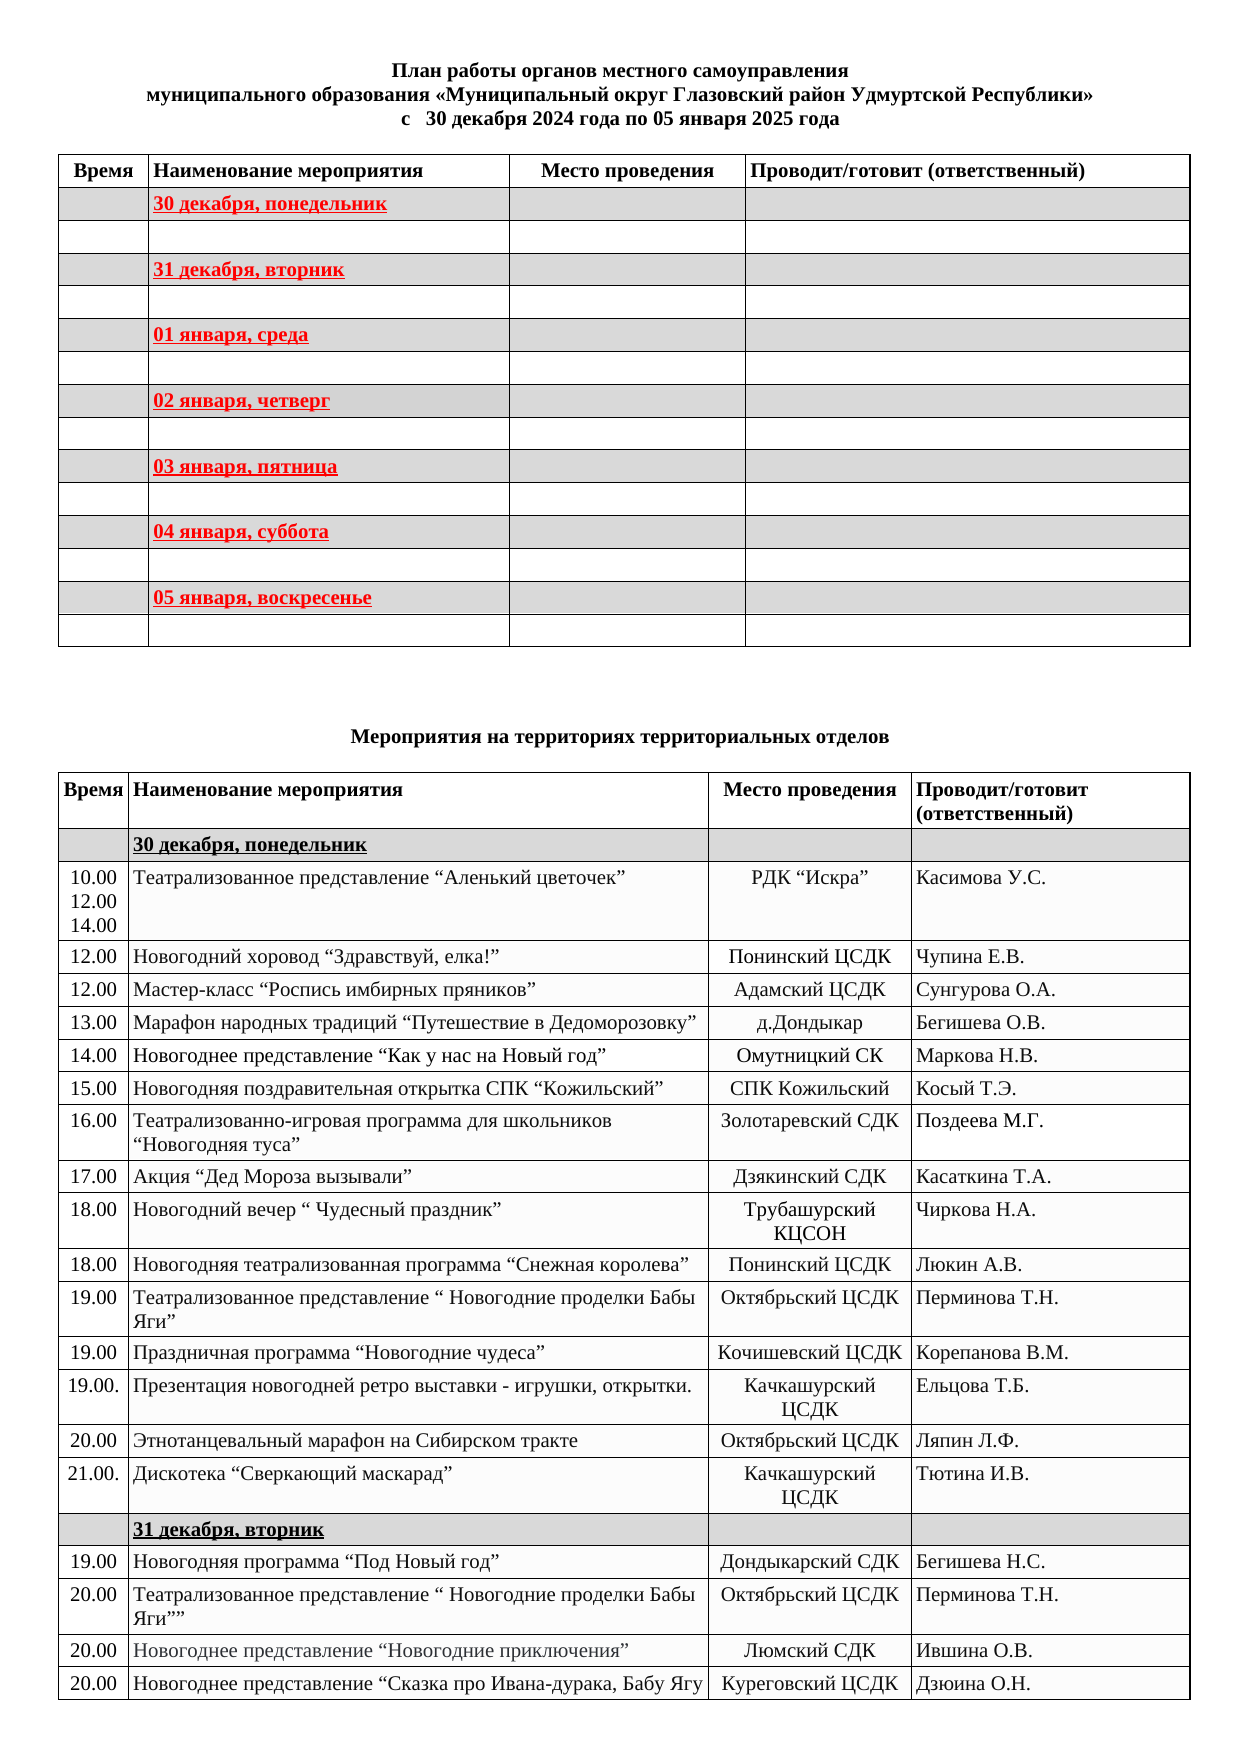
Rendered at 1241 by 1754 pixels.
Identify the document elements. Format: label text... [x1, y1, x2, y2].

table_cell 04 января, суббота [149, 516, 509, 548]
table_cell [746, 418, 1189, 449]
table_cell [59, 615, 148, 646]
table_cell 16.00 [59, 1105, 128, 1159]
table_cell [746, 352, 1189, 384]
table_cell Дзякинский СДК [709, 1161, 911, 1192]
table_cell Сунгурова О.А. [912, 974, 1189, 1006]
table_cell 20.00 [59, 1425, 128, 1457]
table_cell 10.00 12.00 14.00 [59, 862, 128, 940]
table_cell 17.00 [59, 1161, 128, 1192]
table_cell [746, 483, 1189, 515]
table_cell Новогодняя поздравительная открытка СПК “Кожильский” [129, 1072, 708, 1104]
table_cell [746, 582, 1189, 613]
table_cell Театрализованное представление “ Новогодние проделки Бабы Яги”” [129, 1579, 708, 1633]
table_cell Праздничная программа “Новогодние чудеса” [129, 1337, 708, 1369]
table_cell [59, 286, 148, 318]
table_cell 20.00 [59, 1635, 128, 1666]
text с 30 декабря 2024 года по 05 января 2025 года [59, 106, 1181, 130]
table_header Место проведения [709, 773, 911, 828]
table_cell [510, 516, 745, 548]
table_cell Перминова Т.Н. [912, 1579, 1189, 1633]
table_cell [510, 221, 745, 252]
table_cell 05 января, воскресенье [149, 582, 509, 613]
table_cell 18.00 [59, 1249, 128, 1281]
table_cell Октябрьский ЦСДК [709, 1425, 911, 1457]
table_cell [149, 418, 509, 449]
table_cell Косый Т.Э. [912, 1072, 1189, 1104]
table_cell Новогоднее представление “Новогодние приключения” [129, 1635, 708, 1666]
table_cell [746, 319, 1189, 351]
table_cell [510, 549, 745, 581]
table_cell Театрализованно-игровая программа для школьников “Новогодняя туса” [129, 1105, 708, 1159]
table_cell Ляпин Л.Ф. [912, 1425, 1189, 1457]
table_cell 19.00 [59, 1282, 128, 1336]
table_cell Золотаревский СДК [709, 1105, 911, 1159]
table_cell [149, 549, 509, 581]
table_cell Люкин А.В. [912, 1249, 1189, 1281]
table_cell [746, 385, 1189, 417]
table_cell [746, 221, 1189, 252]
table_cell Касаткина Т.А. [912, 1161, 1189, 1192]
text План работы органов местного самоуправления [59, 58, 1181, 82]
table_cell [510, 582, 745, 613]
table_cell Корепанова В.М. [912, 1337, 1189, 1369]
table_cell [59, 221, 148, 252]
table_cell [510, 319, 745, 351]
table_cell [59, 385, 148, 417]
table_cell 01 января, среда [149, 319, 509, 351]
table_cell Театрализованное представление “ Новогодние проделки Бабы Яги” [129, 1282, 708, 1336]
table_cell [59, 1514, 128, 1545]
table_cell 15.00 [59, 1072, 128, 1104]
table_cell [59, 549, 148, 581]
table_cell [149, 221, 509, 252]
table_cell [510, 188, 745, 220]
table_cell [59, 254, 148, 285]
table_cell [510, 450, 745, 482]
table_cell [510, 483, 745, 515]
table_cell Люмский СДК [709, 1635, 911, 1666]
table_cell [510, 615, 745, 646]
table_cell [746, 188, 1189, 220]
table_cell Перминова Т.Н. [912, 1282, 1189, 1336]
table_cell Марафон народных традиций “Путешествие в Дедоморозовку” [129, 1007, 708, 1038]
table_cell Театрализованное представление “Аленький цветочек” [129, 862, 708, 940]
table_cell [746, 254, 1189, 285]
table_cell 19.00 [59, 1337, 128, 1369]
table_cell [59, 582, 148, 613]
table_cell Омутницкий СК [709, 1040, 911, 1071]
table_cell Дондыкарский СДК [709, 1546, 911, 1578]
table_cell Тютина И.В. [912, 1458, 1189, 1512]
table_cell Презентация новогодней ретро выставки - игрушки, открытки. [129, 1370, 708, 1424]
table_cell 20.00 [59, 1667, 128, 1699]
table_cell 13.00 [59, 1007, 128, 1038]
table_cell Маркова Н.В. [912, 1040, 1189, 1071]
table_cell 19.00 [59, 1546, 128, 1578]
table_cell Куреговский ЦСДК [709, 1667, 911, 1699]
table_cell [746, 286, 1189, 318]
table_cell [59, 352, 148, 384]
table_header Время [59, 155, 148, 187]
table_cell Новогодний хоровод “Здравствуй, елка!” [129, 941, 708, 973]
table_cell Новогодняя театрализованная программа “Снежная королева” [129, 1249, 708, 1281]
table_cell Бегишева Н.С. [912, 1546, 1189, 1578]
table_header Наименование мероприятия [129, 773, 708, 828]
table_cell [59, 450, 148, 482]
table_cell д.Дондыкар [709, 1007, 911, 1038]
table_cell Поздеева М.Г. [912, 1105, 1189, 1159]
table_cell Кочишевский ЦСДК [709, 1337, 911, 1369]
table_cell Этнотанцевальный марафон на Сибирском тракте [129, 1425, 708, 1457]
table_cell 31 декабря, вторник [129, 1514, 708, 1545]
table_cell 20.00 [59, 1579, 128, 1633]
table_cell 14.00 [59, 1040, 128, 1071]
table_cell Дискотека “Сверкающий маскарад” [129, 1458, 708, 1512]
table_cell Мастер-класс “Роспись имбирных пряников” [129, 974, 708, 1006]
table_cell 30 декабря, понедельник [129, 829, 708, 861]
table_cell Новогодняя программа “Под Новый год” [129, 1546, 708, 1578]
table_cell Понинский ЦСДК [709, 1249, 911, 1281]
table_header Место проведения [510, 155, 745, 187]
table_cell Адамский ЦСДК [709, 974, 911, 1006]
table_cell [149, 615, 509, 646]
table_cell [746, 450, 1189, 482]
table_cell Дзюина О.Н. [912, 1667, 1189, 1699]
table_cell 02 января, четверг [149, 385, 509, 417]
table_cell Новогоднее представление “Как у нас на Новый год” [129, 1040, 708, 1071]
table_cell [59, 319, 148, 351]
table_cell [129, 1667, 708, 1699]
table_header Проводит/готовит (ответственный) [912, 773, 1189, 828]
table_cell Чупина Е.В. [912, 941, 1189, 973]
table_cell [149, 483, 509, 515]
table_cell [746, 549, 1189, 581]
table_cell [709, 829, 911, 861]
table_header Наименование мероприятия [149, 155, 509, 187]
table_cell [149, 286, 509, 318]
text муниципального образования «Муниципальный округ Глазовский район Удмуртской Республики» [59, 82, 1181, 106]
table_header Проводит/готовит (ответственный) [746, 155, 1189, 187]
table_cell [149, 352, 509, 384]
table_cell Понинский ЦСДК [709, 941, 911, 973]
table_cell СПК Кожильский [709, 1072, 911, 1104]
table_cell 12.00 [59, 974, 128, 1006]
table_cell Бегишева О.В. [912, 1007, 1189, 1038]
table_cell [59, 516, 148, 548]
table_cell 21.00. [59, 1458, 128, 1512]
table_cell Качкашурский ЦСДК [709, 1458, 911, 1512]
table_cell [709, 1514, 911, 1545]
table_cell 12.00 [59, 941, 128, 973]
table_cell [510, 254, 745, 285]
text Мероприятия на территориях территориальных отделов [59, 724, 1181, 748]
table_cell Октябрьский ЦСДК [709, 1282, 911, 1336]
table_cell [912, 829, 1189, 861]
table_cell [746, 516, 1189, 548]
table_cell Касимова У.С. [912, 862, 1189, 940]
table_cell РДК “Искра” [709, 862, 911, 940]
table_header Время [59, 773, 128, 828]
table_cell Октябрьский ЦСДК [709, 1579, 911, 1633]
table_cell [510, 385, 745, 417]
table_cell [510, 418, 745, 449]
table_cell Акция “Дед Мороза вызывали” [129, 1161, 708, 1192]
table_cell [510, 286, 745, 318]
table_cell [510, 352, 745, 384]
table_cell 19.00. [59, 1370, 128, 1424]
table_cell Трубашурский КЦСОН [709, 1193, 911, 1248]
table_cell Ившина О.В. [912, 1635, 1189, 1666]
table_cell [746, 615, 1189, 646]
table_cell Ельцова Т.Б. [912, 1370, 1189, 1424]
table_cell [59, 188, 148, 220]
table_cell [59, 829, 128, 861]
table_cell 31 декабря, вторник [149, 254, 509, 285]
table_cell [59, 418, 148, 449]
table_cell [912, 1514, 1189, 1545]
table_cell Качкашурский ЦСДК [709, 1370, 911, 1424]
table_cell Новогодний вечер “ Чудесный праздник” [129, 1193, 708, 1248]
table_cell 30 декабря, понедельник [149, 188, 509, 220]
table_cell [59, 483, 148, 515]
table_cell Чиркова Н.А. [912, 1193, 1189, 1248]
table_cell 03 января, пятница [149, 450, 509, 482]
table_cell 18.00 [59, 1193, 128, 1248]
